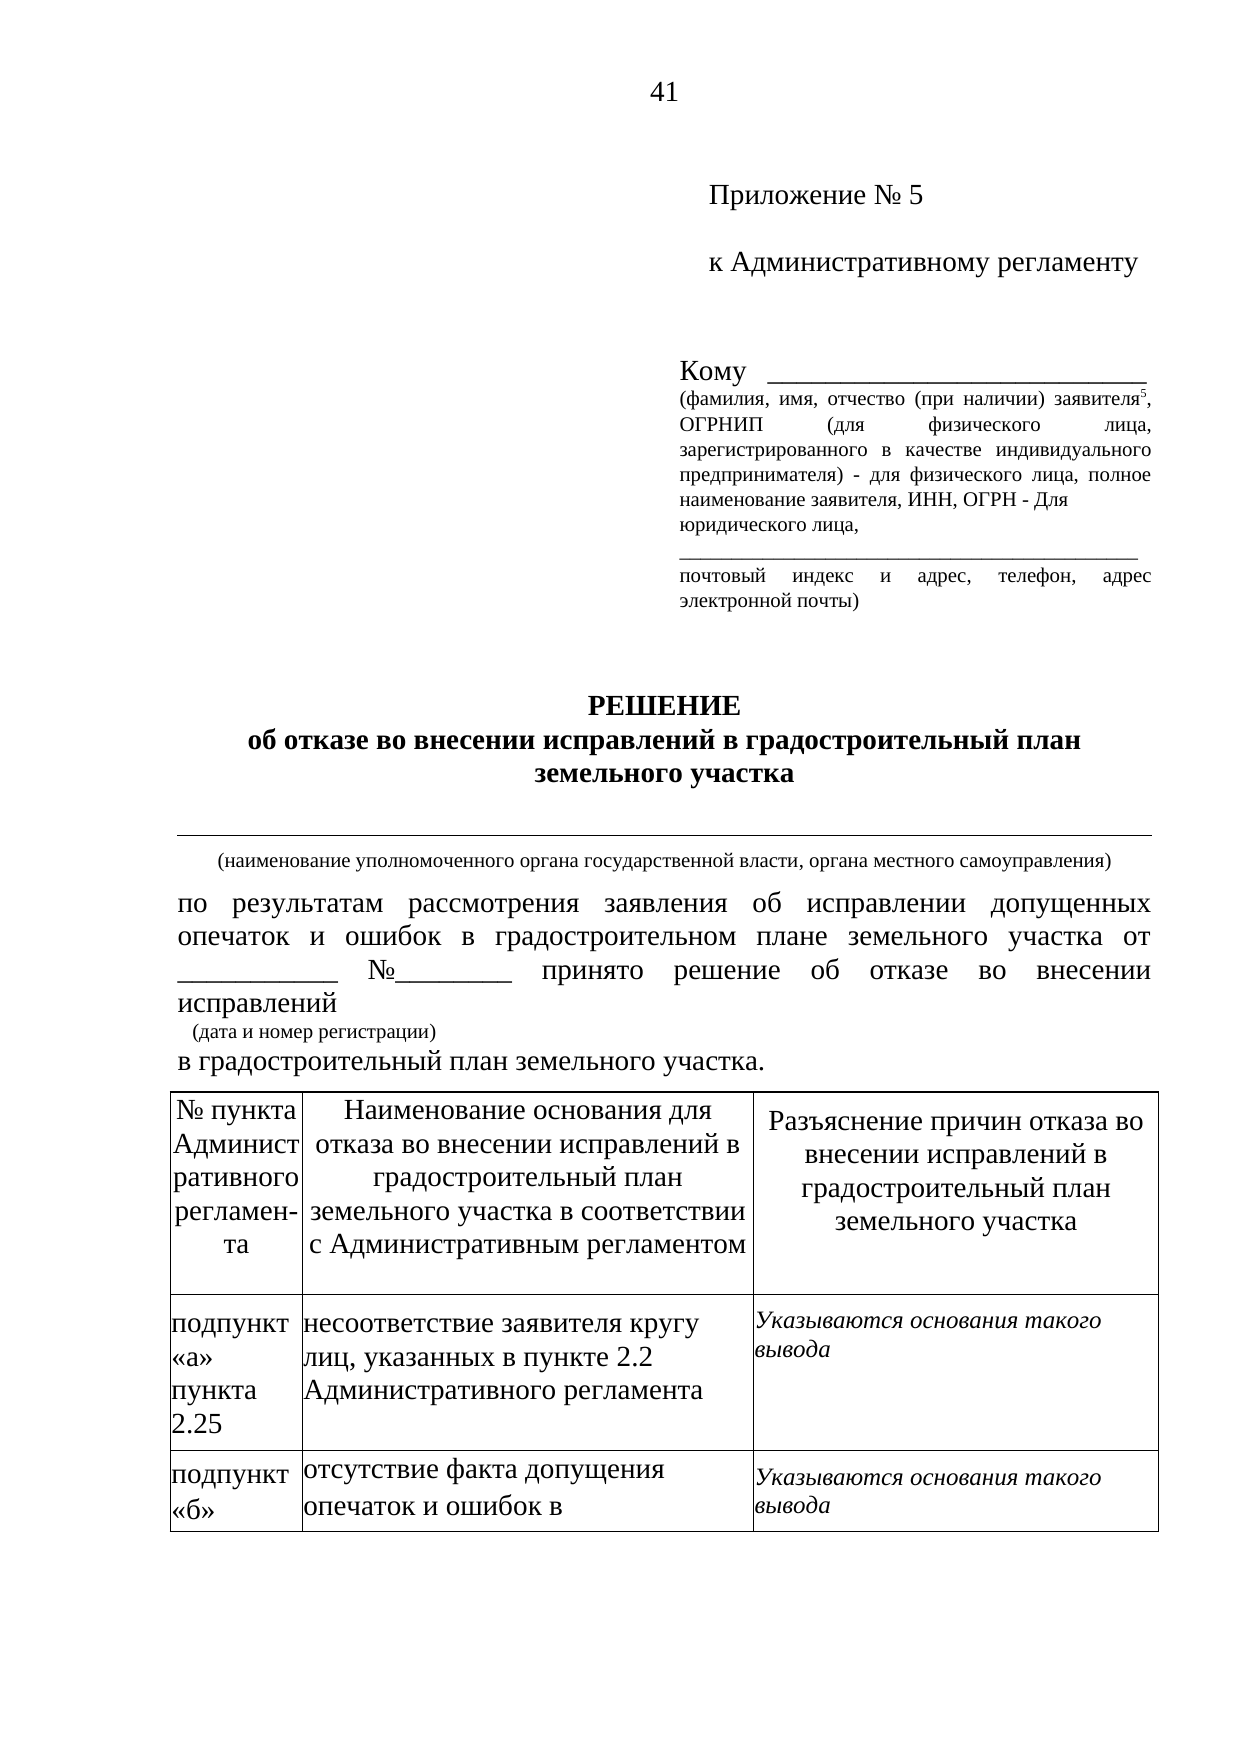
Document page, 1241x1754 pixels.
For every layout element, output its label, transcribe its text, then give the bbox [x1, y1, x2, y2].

text (наименование уполномоченного органа государственной власти, органа местного самоуправления) [177, 848, 1152, 872]
text РЕШЕНИЕ [177, 688, 1152, 722]
text по результатам рассмотрения заявления об исправлении допущенных опечаток и ошибок в градостроительном плане земельного участка от ___________ №________ принято решение об отказе во внесении исправлений [177, 885, 1152, 1019]
table_cell подпункт «а» пункта 2.25 [171, 1295, 302, 1450]
table_cell отсутствие факта допущения опечаток и ошибок в градостроительном плане [303, 1451, 753, 1531]
text Приложение № 5 [709, 177, 1152, 211]
text Кому __________________________ [679, 353, 1152, 386]
text юридического лица, [679, 512, 1152, 536]
text ____________________________________________ [679, 538, 1152, 562]
text почтовый индекс и адрес, телефон, адрес электронной почты) [679, 563, 1152, 612]
table_cell подпункт «б» [171, 1451, 302, 1531]
table_header Наименование основания для отказа во внесении исправлений в градостроительный план земельного участка в соответствии с Административным регламентом [303, 1093, 753, 1294]
table_header № пункта Административного регламента [171, 1093, 302, 1294]
text к Административному регламенту [709, 244, 1152, 278]
text (дата и номер регистрации) [192, 1019, 1152, 1043]
table_header Разъяснение причин отказа во внесении исправлений в градостроительный план земельного участка [754, 1093, 1158, 1294]
text в градостроительный план земельного участка. [177, 1043, 1152, 1077]
text (фамилия, имя, отчество (при наличии) заявителя5, ОГРНИП (для физического лица, зарегистрированного в качестве индивидуального предпринимателя) - для физического лица, полное наименование заявителя, ИНН, ОГРН - Для [679, 386, 1152, 511]
table_cell Указываются основания такого вывода [754, 1295, 1158, 1450]
table_cell Указываются основания такого вывода [754, 1451, 1158, 1531]
table_cell несоответствие заявителя кругу лиц, указанных в пункте 2.2 Административного регламента [303, 1295, 753, 1450]
text об отказе во внесении исправлений в градостроительный план земельного участка [177, 722, 1152, 789]
